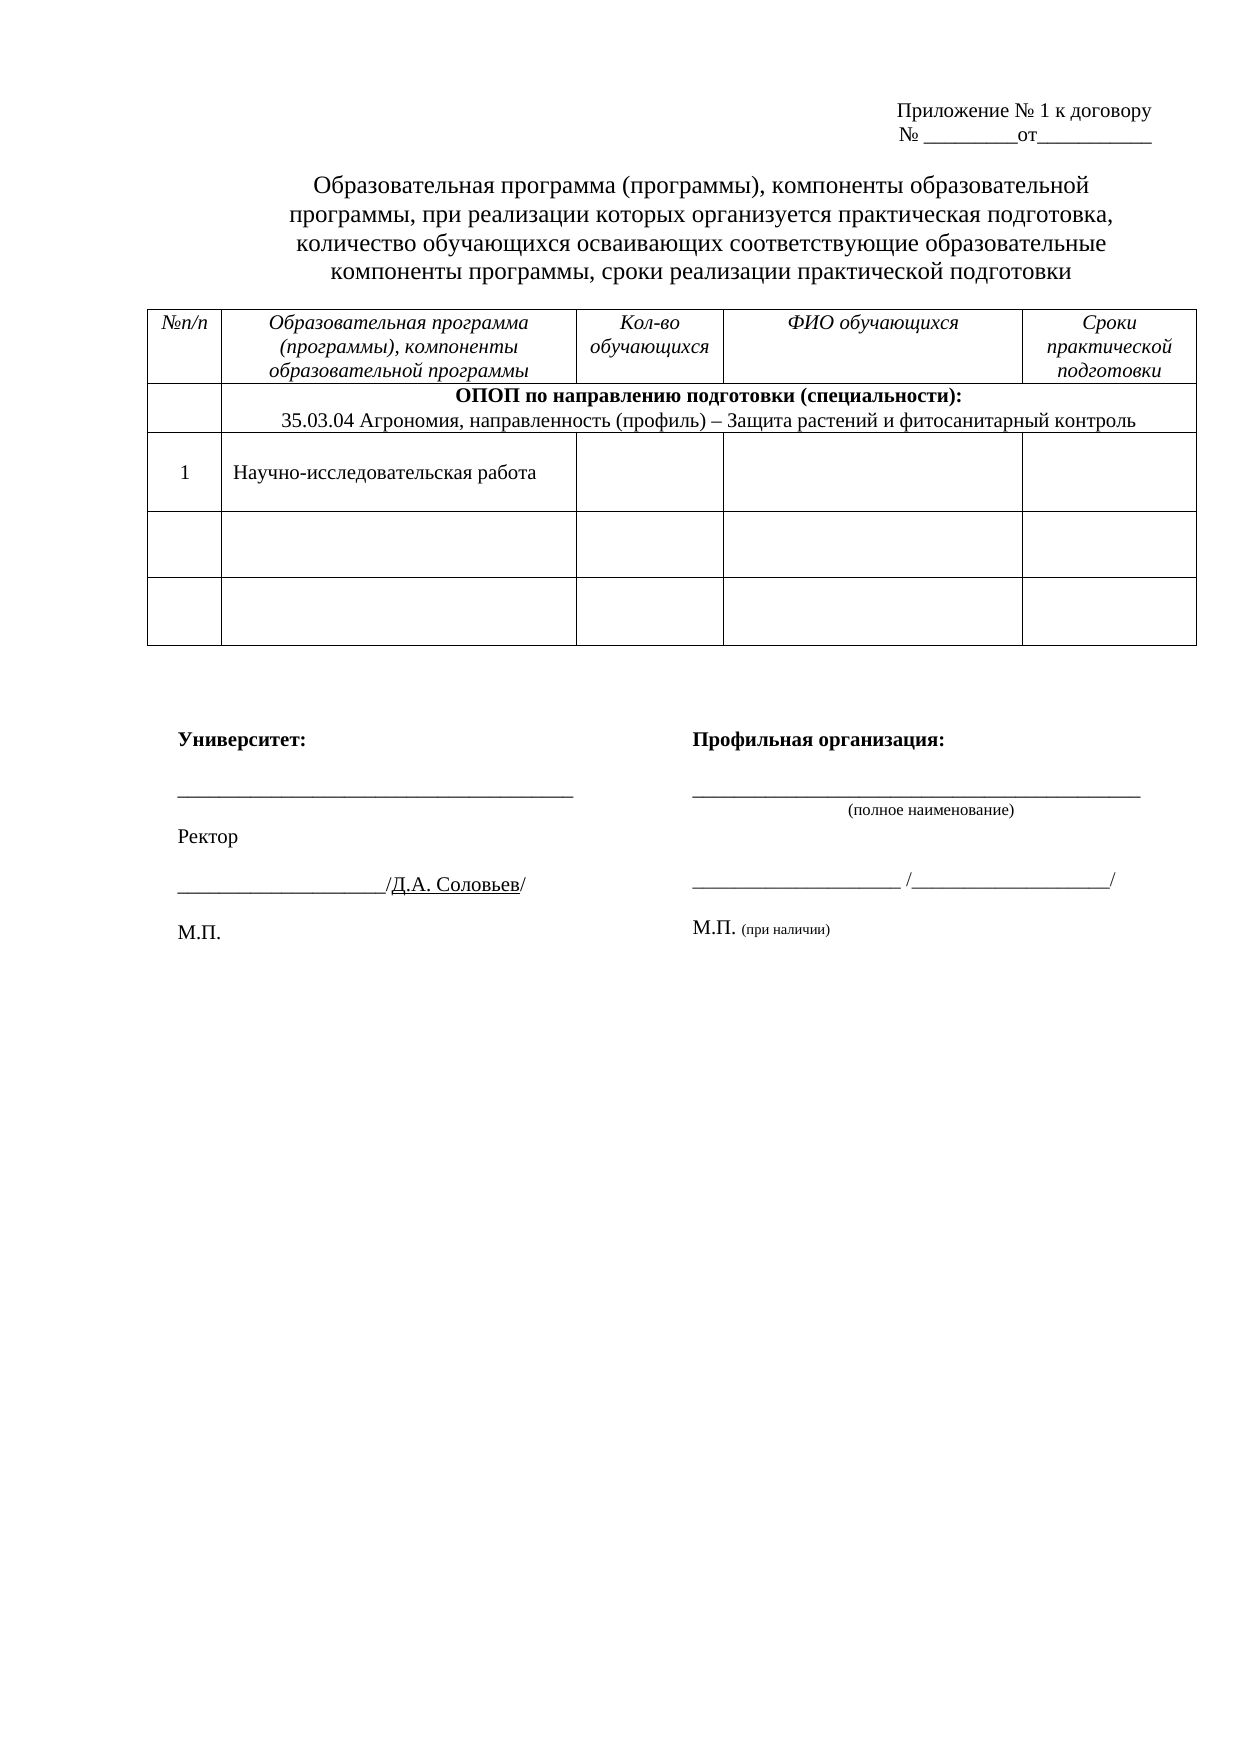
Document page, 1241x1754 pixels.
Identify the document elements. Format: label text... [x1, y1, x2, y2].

table_header №п/п [148, 310, 221, 382]
table_cell [1023, 578, 1196, 645]
table_cell [577, 433, 723, 511]
table_header ФИО обучающихся [724, 310, 1022, 382]
table_cell [148, 512, 221, 577]
table_cell ОПОП по направлению подготовки (специальности): 35.03.04 Агрономия, направленность (профиль) – Защита растений и фитосанитарный контроль [222, 384, 1196, 432]
table_cell [577, 512, 723, 577]
table_cell [148, 384, 221, 432]
table_cell [724, 578, 1022, 645]
text № _________от___________ [251, 122, 1152, 146]
table_header Кол-во обучающихся [577, 310, 723, 382]
table_header Образовательная программа (программы), компоненты образовательной программы [222, 310, 576, 382]
table_cell Научно-исследовательская работа [222, 433, 576, 511]
table_header Профильная организация: ___________________________________________ (полное наименование) ____________________ /___________________/ М.П. (при наличии) [681, 703, 1181, 944]
text Образовательная программа (программы), компоненты образовательной программы, при реализации которых организуется практическая подготовка, количество обучающихся осваивающих соответствующие образовательные компоненты программы, сроки реализации практической подготовки [251, 170, 1152, 285]
table_cell [724, 433, 1022, 511]
text Приложение № 1 к договору [251, 98, 1152, 122]
table_cell [724, 512, 1022, 577]
table_cell [222, 578, 576, 645]
table_header Университет: ______________________________________ Ректор ____________________/Д.А. Соловьев/ М.П. [166, 703, 681, 944]
table_cell 1 [148, 433, 221, 511]
table_cell [148, 578, 221, 645]
table_cell [577, 578, 723, 645]
table_header Сроки практической подготовки [1023, 310, 1196, 382]
table_cell [1023, 512, 1196, 577]
table_cell [1023, 433, 1196, 511]
table_cell [222, 512, 576, 577]
